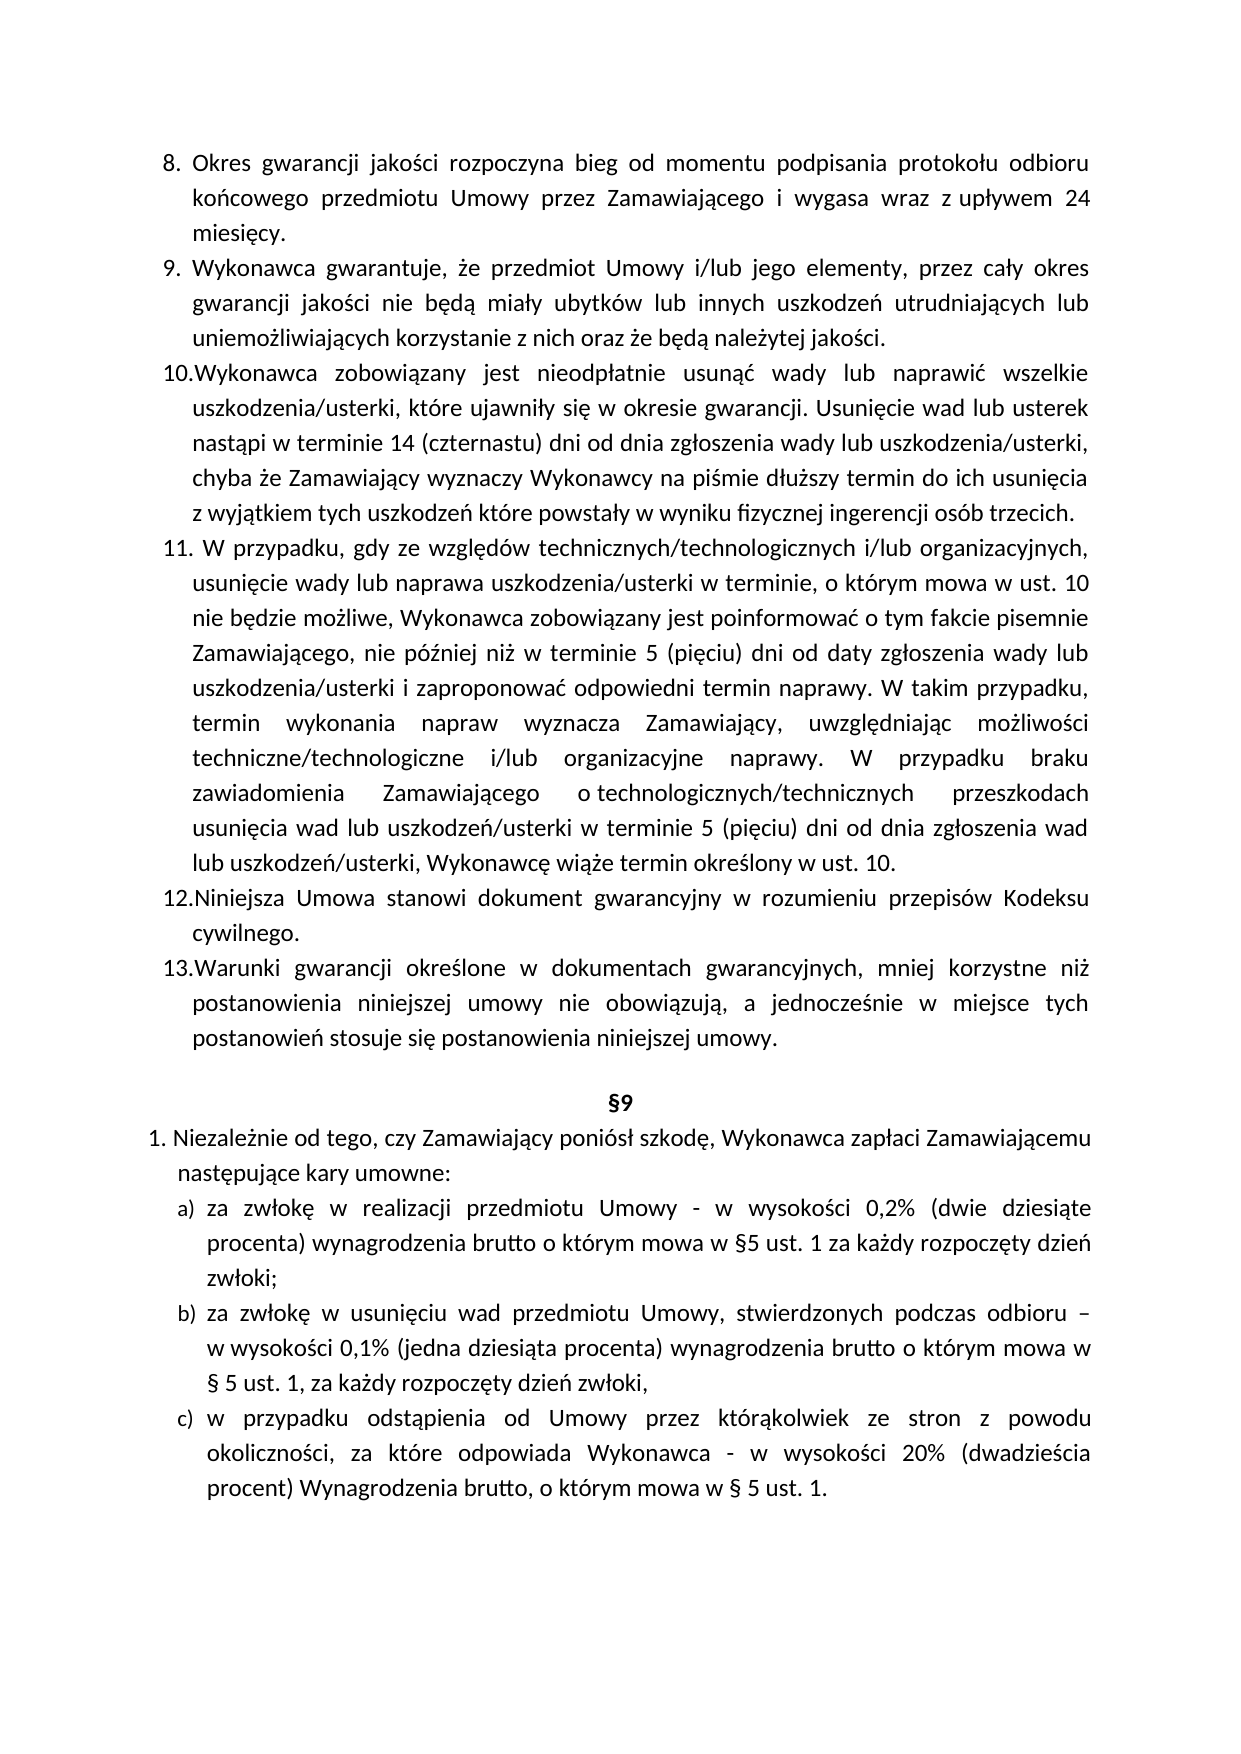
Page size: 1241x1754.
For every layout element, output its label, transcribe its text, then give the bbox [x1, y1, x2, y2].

text 12.Niniejsza Umowa stanowi dokument gwarancyjny w rozumieniu przepisów Kodeksu cywilnego. [162, 883, 1090, 948]
text 13.Warunki gwarancji określone w dokumentach gwarancyjnych, mniej korzystne niż postanowienia niniejszej umowy nie obowiązują, a jednocześnie w miejsce tych postanowień stosuje się postanowienia niniejszej umowy. [162, 953, 1090, 1053]
text §9 [148, 1087, 1093, 1117]
list w przypadku odstąpienia od Umowy przez którąkolwiek ze stron z powodu okoliczności, za które odpowiada Wykonawca - w wysokości 20% (dwadzieścia procent) Wynagrodzenia brutto, o którym mowa w § 5 ust. 1. [177, 1402, 1093, 1502]
text 1. Niezależnie od tego, czy Zamawiający poniósł szkodę, Wykonawca zapłaci Zamawiającemu następujące kary umowne: [148, 1122, 1093, 1187]
list za zwłokę w usunięciu wad przedmiotu Umowy, stwierdzonych podczas odbioru – w wysokości 0,1% (jedna dziesiąta procenta) wynagrodzenia brutto o którym mowa w § 5 ust. 1, za każdy rozpoczęty dzień zwłoki, [177, 1297, 1093, 1397]
text 8. Okres gwarancji jakości rozpoczyna bieg od momentu podpisania protokołu odbioru końcowego przedmiotu Umowy przez Zamawiającego i wygasa wraz z upływem 24 miesięcy. [162, 148, 1090, 248]
text 11. W przypadku, gdy ze względów technicznych/technologicznych i/lub organizacyjnych, usunięcie wady lub naprawa uszkodzenia/usterki w terminie, o którym mowa w ust. 10 nie będzie możliwe, Wykonawca zobowiązany jest poinformować o tym fakcie pisemnie Zamawiającego, nie później niż w terminie 5 (pięciu) dni od daty zgłoszenia wady lub uszkodzenia/usterki i zaproponować odpowiedni termin naprawy. W takim przypadku, termin wykonania napraw wyznacza Zamawiający, uwzględniając możliwości techniczne/technologiczne i/lub organizacyjne naprawy. W przypadku braku zawiadomienia Zamawiającego o technologicznych/technicznych przeszkodach usunięcia wad lub uszkodzeń/usterki w terminie 5 (pięciu) dni od dnia zgłoszenia wad lub uszkodzeń/usterki, Wykonawcę wiąże termin określony w ust. 10. [162, 533, 1089, 878]
text 10.Wykonawca zobowiązany jest nieodpłatnie usunąć wady lub naprawić wszelkie uszkodzenia/usterki, które ujawniły się w okresie gwarancji. Usunięcie wad lub usterek nastąpi w terminie 14 (czternastu) dni od dnia zgłoszenia wady lub uszkodzenia/usterki, chyba że Zamawiający wyznaczy Wykonawcy na piśmie dłuższy termin do ich usunięcia z wyjątkiem tych uszkodzeń które powstały w wyniku fizycznej ingerencji osób trzecich. [162, 358, 1089, 528]
list za zwłokę w realizacji przedmiotu Umowy - w wysokości 0,2% (dwie dziesiąte procenta) wynagrodzenia brutto o którym mowa w §5 ust. 1 za każdy rozpoczęty dzień zwłoki; [177, 1192, 1093, 1292]
text 9. Wykonawca gwarantuje, że przedmiot Umowy i/lub jego elementy, przez cały okres gwarancji jakości nie będą miały ubytków lub innych uszkodzeń utrudniających lub uniemożliwiających korzystanie z nich oraz że będą należytej jakości. [162, 253, 1090, 353]
